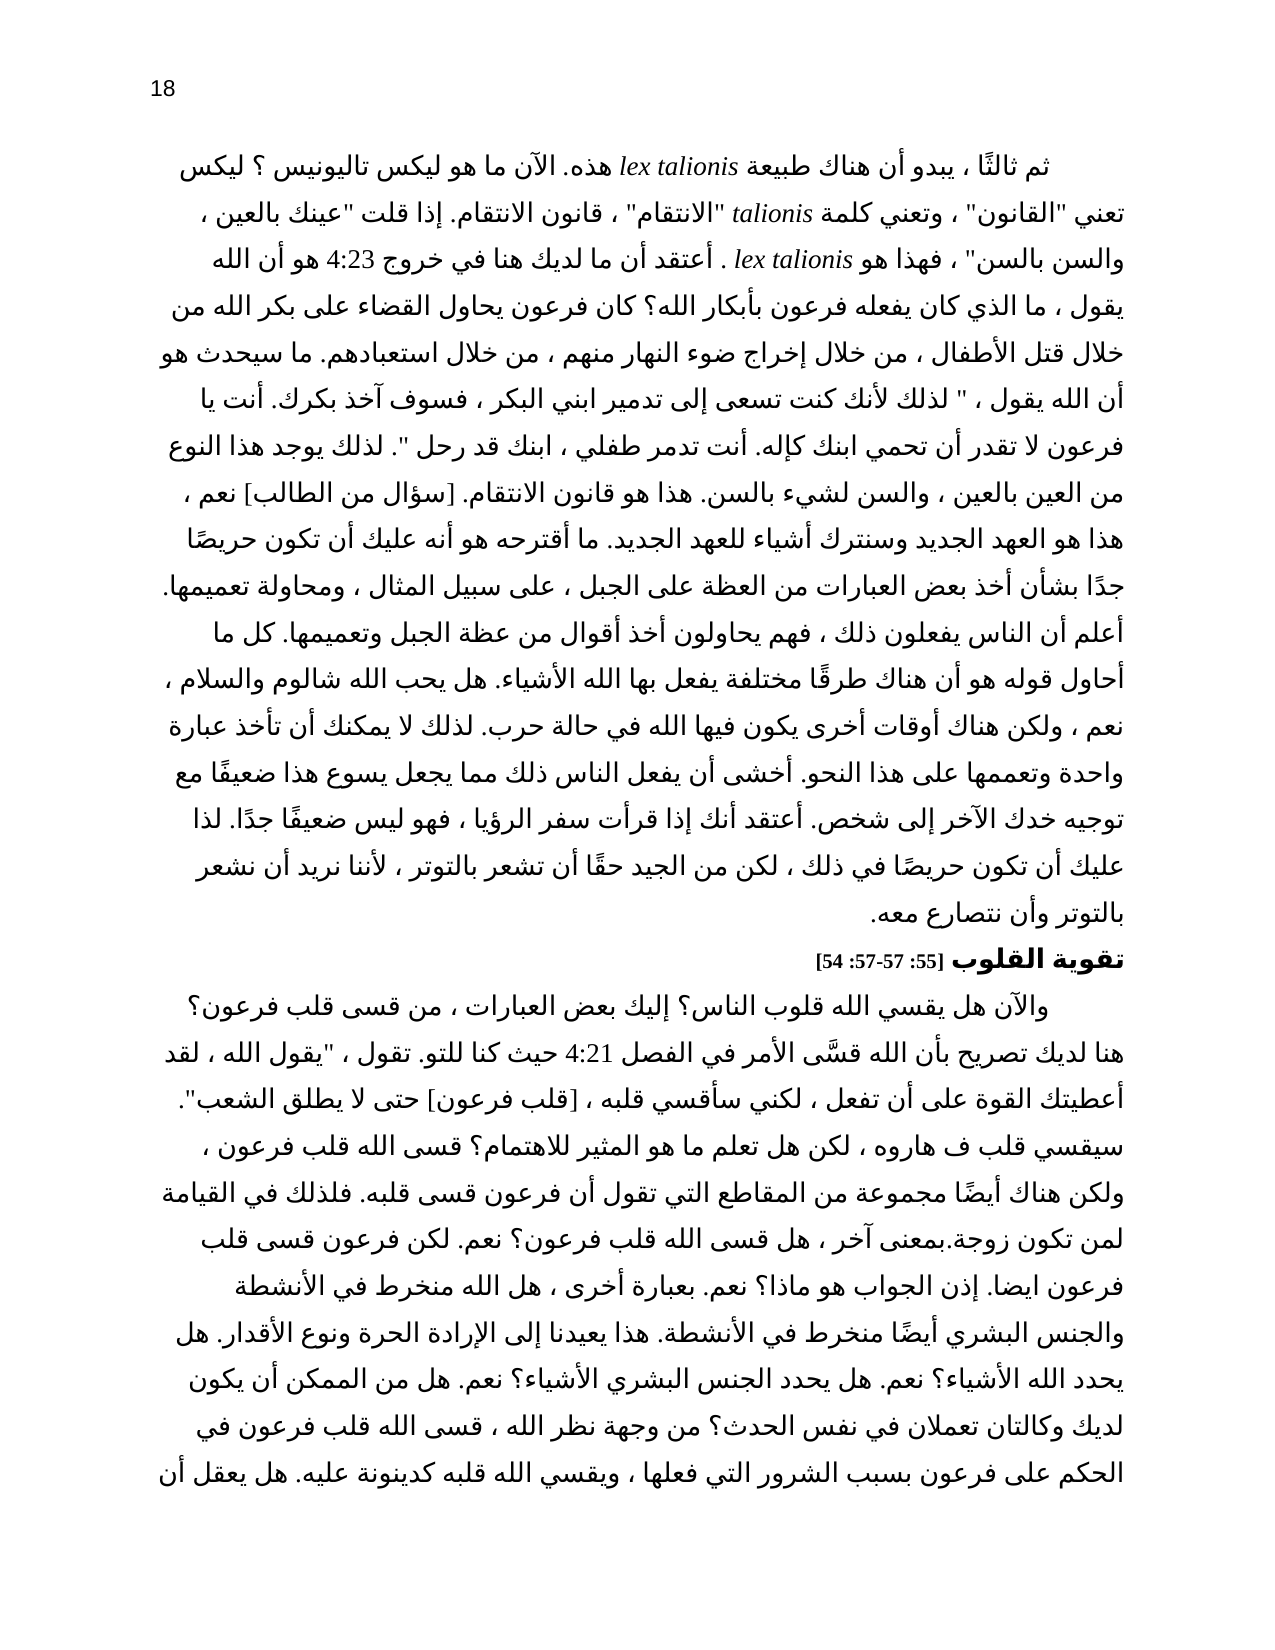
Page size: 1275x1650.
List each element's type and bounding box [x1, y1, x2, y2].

text [150, 150, 1125, 1488]
